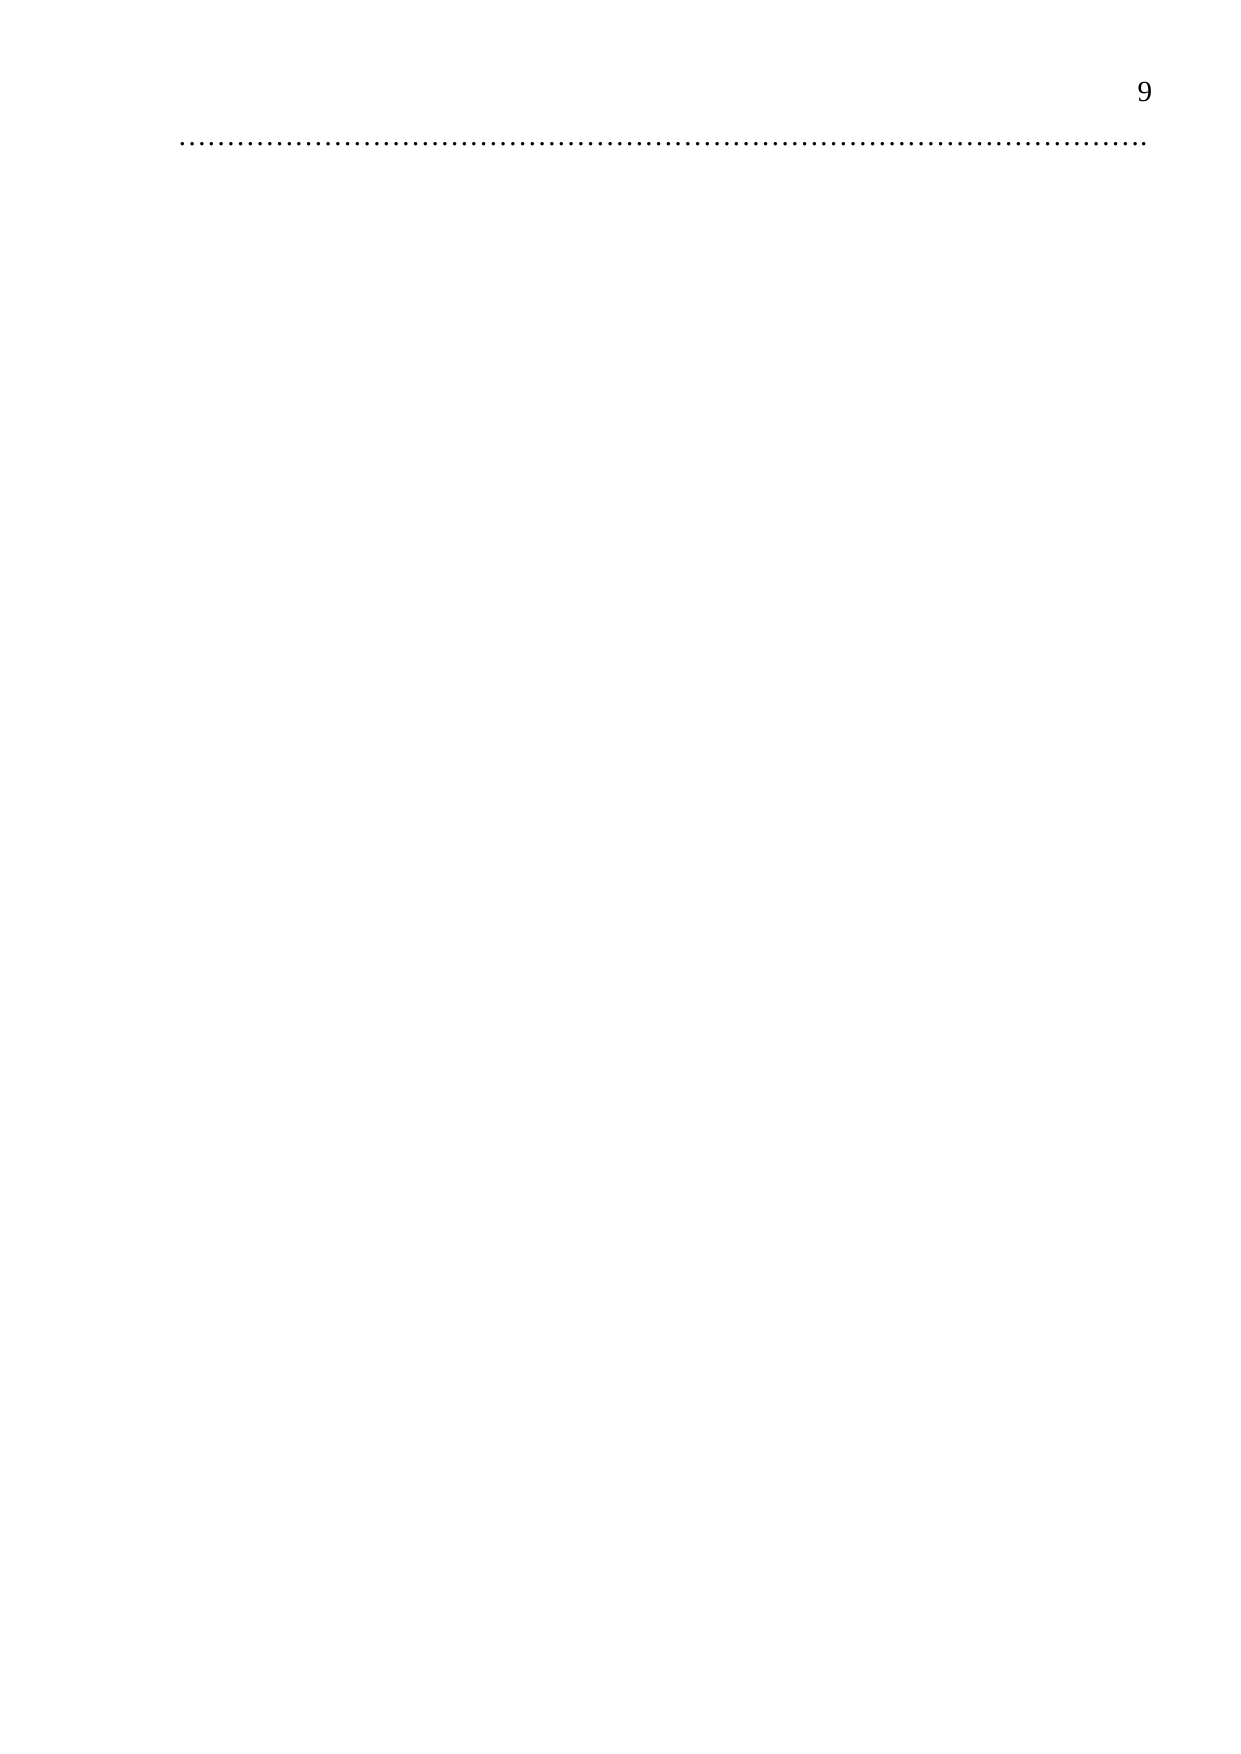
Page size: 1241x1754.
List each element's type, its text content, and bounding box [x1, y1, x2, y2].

text ………………………………………………………………………………………. [177, 118, 1152, 152]
